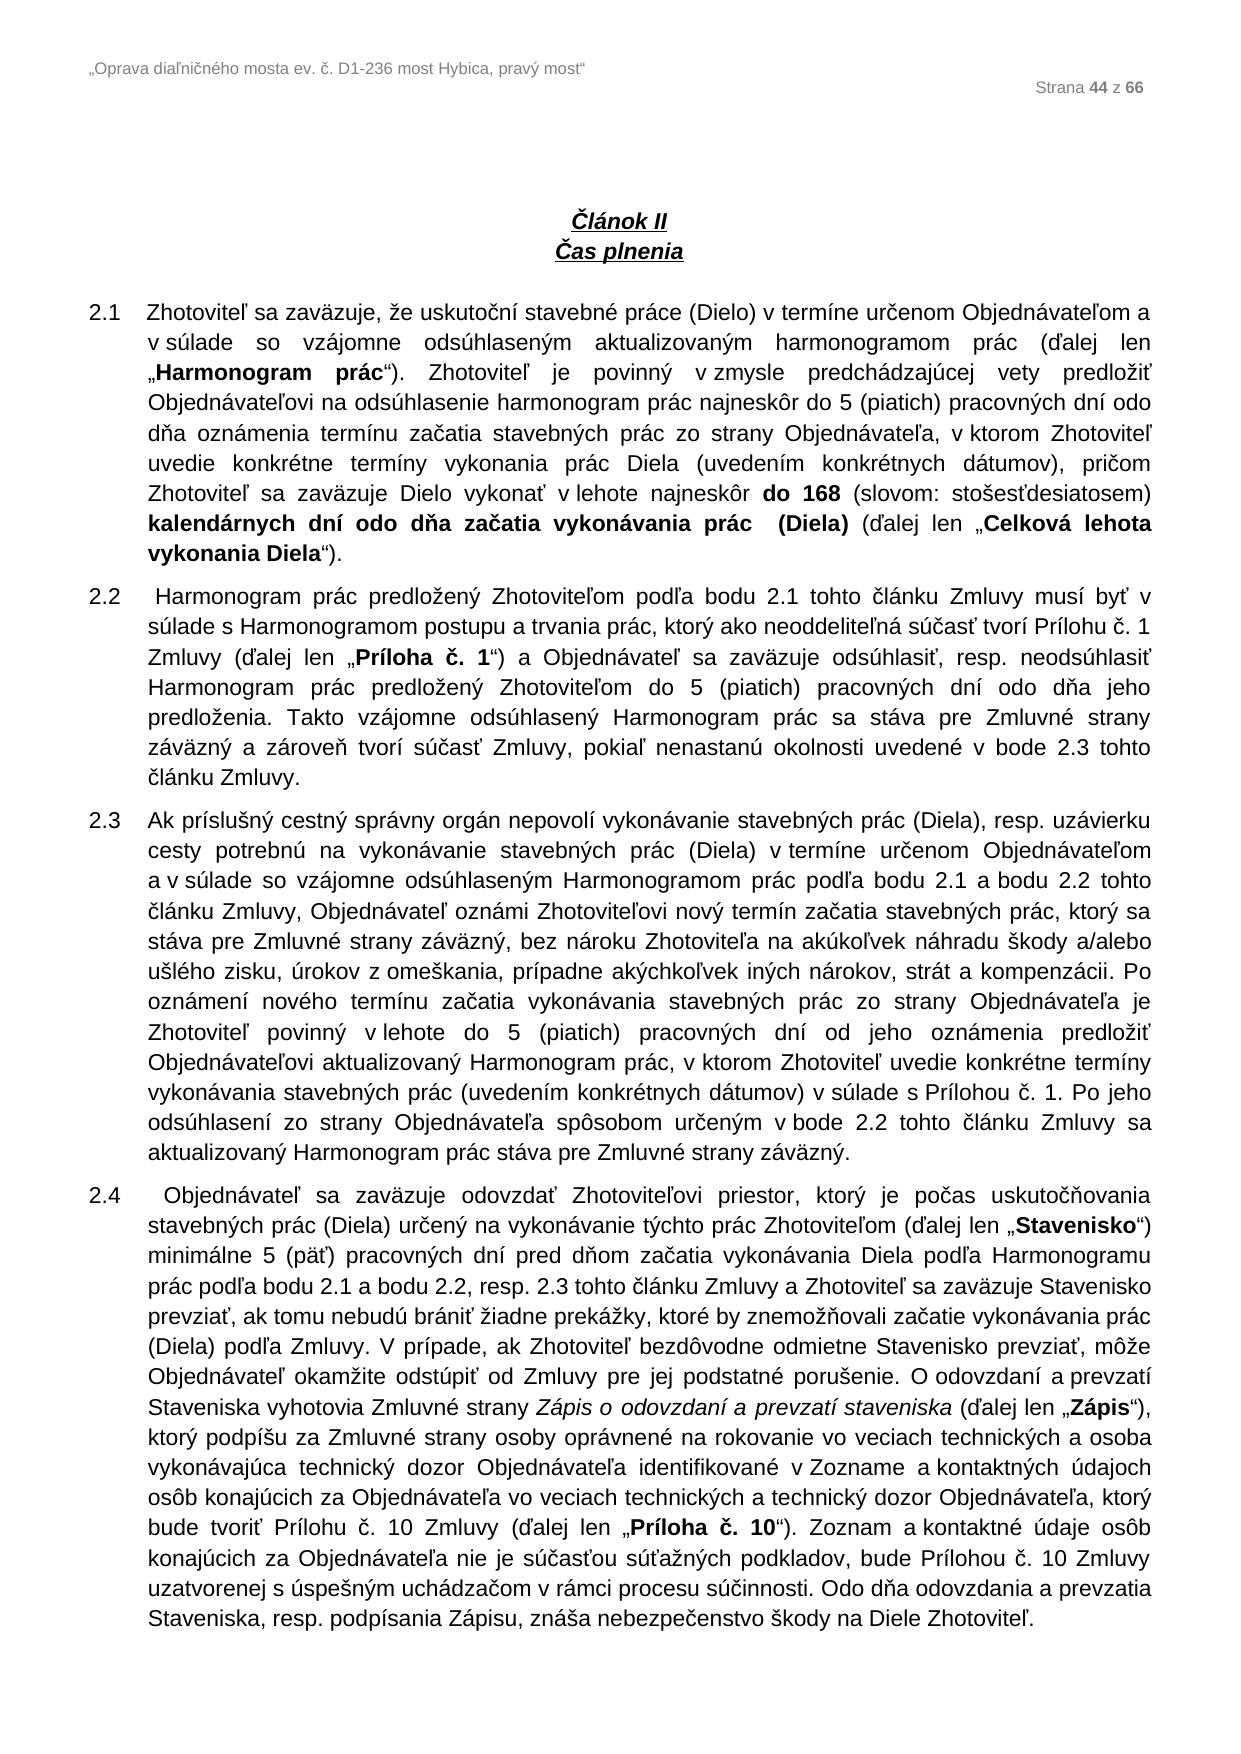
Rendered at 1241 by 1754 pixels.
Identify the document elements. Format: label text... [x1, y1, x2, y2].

list Objednávateľ sa zaväzuje odovzdať Zhotoviteľovi priestor, ktorý je počas uskutočňovania stavebných prác (Diela) určený na vykonávanie týchto prác Zhotoviteľom (ďalej len „Stavenisko“) minimálne 5 (päť) pracovných dní pred dňom začatia vykonávania Diela podľa Harmonogramu prác podľa bodu 2.1 a bodu 2.2, resp. 2.3 tohto článku Zmluvy a Zhotoviteľ sa zaväzuje Stavenisko prevziať, ak tomu nebudú brániť žiadne prekážky, ktoré by znemožňovali začatie vykonávania prác (Diela) podľa Zmluvy. V prípade, ak Zhotoviteľ bezdôvodne odmietne Stavenisko prevziať, môže Objednávateľ okamžite odstúpiť od Zmluvy pre jej podstatné porušenie. O odovzdaní a prevzatí Staveniska vyhotovia Zmluvné strany Zápis o odovzdaní a prevzatí staveniska (ďalej len „Zápis“), ktorý podpíšu za Zmluvné strany osoby oprávnené na rokovanie vo veciach technických a osoba vykonávajúca technický dozor Objednávateľa identifikované v Zozname a kontaktných údajoch osôb konajúcich za Objednávateľa vo veciach technických a technický dozor Objednávateľa, ktorý bude tvoriť Prílohu č. 10 Zmluvy (ďalej len „Príloha č. 10“). Zoznam a kontaktné údaje osôb konajúcich za Objednávateľa nie je súčasťou súťažných podkladov, bude Prílohou č. 10 Zmluvy uzatvorenej s úspešným uchádzačom v rámci procesu súčinnosti. Odo dňa odovzdania a prevzatia Staveniska, resp. podpísania Zápisu, znáša nebezpečenstvo škody na Diele Zhotoviteľ. [89, 1182, 1152, 1631]
list Ak príslušný cestný správny orgán nepovolí vykonávanie stavebných prác (Diela), resp. uzávierku cesty potrebnú na vykonávanie stavebných prác (Diela) v termíne určenom Objednávateľom a v súlade so vzájomne odsúhlaseným Harmonogramom prác podľa bodu 2.1 a bodu 2.2 tohto článku Zmluvy, Objednávateľ oznámi Zhotoviteľovi nový termín začatia stavebných prác, ktorý sa stáva pre Zmluvné strany záväzný, bez nároku Zhotoviteľa na akúkoľvek náhradu škody a/alebo ušlého zisku, úrokov z omeškania, prípadne akýchkoľvek iných nárokov, strát a kompenzácii. Po oznámení nového termínu začatia vykonávania stavebných prác zo strany Objednávateľa je Zhotoviteľ povinný v lehote do 5 (piatich) pracovných dní od jeho oznámenia predložiť Objednávateľovi aktualizovaný Harmonogram prác, v ktorom Zhotoviteľ uvedie konkrétne termíny vykonávania stavebných prác (uvedením konkrétnych dátumov) v súlade s Prílohou č. 1. Po jeho odsúhlasení zo strany Objednávateľa spôsobom určeným v bode 2.2 tohto článku Zmluvy sa aktualizovaný Harmonogram prác stáva pre Zmluvné strany záväzný. [89, 807, 1152, 1166]
list Zhotoviteľ sa zaväzuje, že uskutoční stavebné práce (Dielo) v termíne určenom Objednávateľom a v súlade so vzájomne odsúhlaseným aktualizovaným harmonogramom prác (ďalej len „Harmonogram prác“). Zhotoviteľ je povinný v zmysle predchádzajúcej vety predložiť Objednávateľovi na odsúhlasenie harmonogram prác najneskôr do 5 (piatich) pracovných dní odo dňa oznámenia termínu začatia stavebných prác zo strany Objednávateľa, v ktorom Zhotoviteľ uvedie konkrétne termíny vykonania prác Diela (uvedením konkrétnych dátumov), pričom Zhotoviteľ sa zaväzuje Dielo vykonať v lehote najneskôr do 168 (slovom: stošesťdesiatosem) kalendárnych dní odo dňa začatia vykonávania prác (Diela) (ďalej len „Celková lehota vykonania Diela“). [89, 299, 1152, 567]
text Článok II [89, 208, 1152, 234]
list Harmonogram prác predložený Zhotoviteľom podľa bodu 2.1 tohto článku Zmluvy musí byť v súlade s Harmonogramom postupu a trvania prác, ktorý ako neoddeliteľná súčasť tvorí Prílohu č. 1 Zmluvy (ďalej len „Príloha č. 1“) a Objednávateľ sa zaväzuje odsúhlasiť, resp. neodsúhlasiť Harmonogram prác predložený Zhotoviteľom do 5 (piatich) pracovných dní odo dňa jeho predloženia. Takto vzájomne odsúhlasený Harmonogram prác sa stáva pre Zmluvné strany záväzný a zároveň tvorí súčasť Zmluvy, pokiaľ nenastanú okolnosti uvedené v bode 2.3 tohto článku Zmluvy. [89, 583, 1152, 791]
text Čas plnenia [89, 238, 1152, 265]
